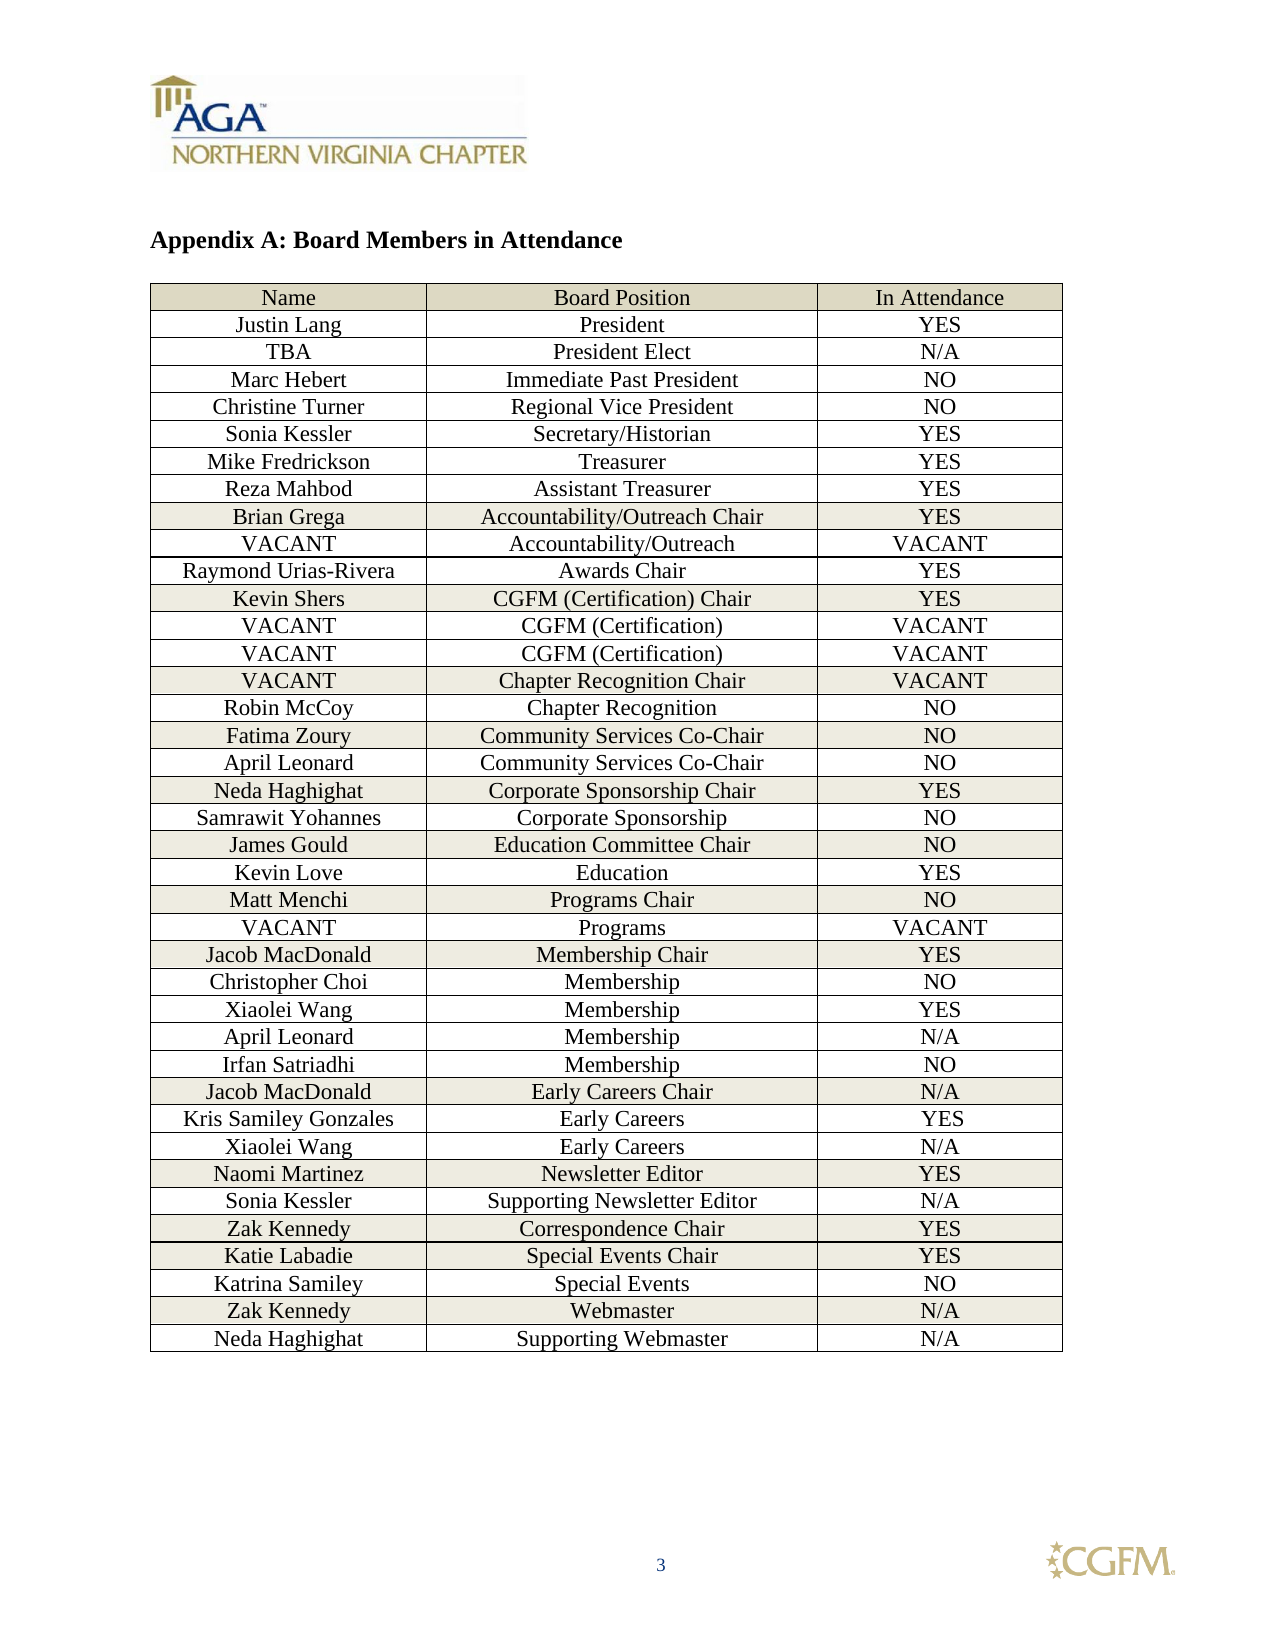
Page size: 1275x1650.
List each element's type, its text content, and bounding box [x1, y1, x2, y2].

table_cell Raymond Urias-Rivera [151, 558, 426, 584]
table_cell CGFM (Certification) [427, 640, 817, 666]
table_cell Membership [427, 1023, 817, 1049]
table_cell N/A [818, 1023, 1062, 1049]
table_cell Newsletter Editor [427, 1160, 817, 1187]
table_cell NO [818, 831, 1062, 858]
table_cell Accountability/Outreach Chair [427, 503, 817, 529]
table_cell VACANT [818, 530, 1062, 556]
table_cell VACANT [151, 667, 426, 693]
table_cell YES [818, 941, 1062, 967]
table_cell YES [818, 1215, 1062, 1241]
table_cell Early Careers Chair [427, 1078, 817, 1104]
table_cell YES [818, 558, 1062, 584]
table_cell N/A [818, 1188, 1062, 1214]
table_cell Reza Mahbod [151, 475, 426, 502]
table_cell Special Events [427, 1270, 817, 1296]
table_cell NO [818, 1270, 1062, 1296]
table_cell Neda Haghighat [151, 777, 426, 803]
table_cell YES [818, 448, 1062, 474]
table_cell YES [818, 859, 1062, 885]
table_cell YES [818, 503, 1062, 529]
table_cell Education Committee Chair [427, 831, 817, 858]
table_cell Zak Kennedy [151, 1215, 426, 1241]
table_cell Xiaolei Wang [151, 1133, 426, 1159]
table_cell N/A [818, 1133, 1062, 1159]
table_cell Christine Turner [151, 393, 426, 419]
table_cell Jacob MacDonald [151, 941, 426, 967]
table_cell Membership [427, 969, 817, 995]
table_cell Neda Haghighat [151, 1325, 426, 1351]
table_cell Kevin Love [151, 859, 426, 885]
table_header Board Position [427, 284, 817, 310]
text Appendix A: Board Members in Attendance [150, 225, 1172, 254]
table_cell Katrina Samiley [151, 1270, 426, 1296]
table_cell Marc Hebert [151, 366, 426, 392]
table_cell Samrawit Yohannes [151, 804, 426, 830]
table_cell VACANT [151, 640, 426, 666]
table_cell NO [818, 695, 1062, 721]
table_cell Fatima Zoury [151, 722, 426, 748]
table_cell Chapter Recognition [427, 695, 817, 721]
table_cell NO [818, 1051, 1062, 1077]
table_cell Awards Chair [427, 558, 817, 584]
table_cell Chapter Recognition Chair [427, 667, 817, 693]
table_cell Corporate Sponsorship [427, 804, 817, 830]
table_cell VACANT [818, 914, 1062, 940]
table_cell Membership Chair [427, 941, 817, 967]
table_cell YES [818, 1160, 1062, 1187]
table_cell Sonia Kessler [151, 421, 426, 447]
table_cell Assistant Treasurer [427, 475, 817, 502]
picture [150, 75, 532, 172]
table_cell Corporate Sponsorship Chair [427, 777, 817, 803]
table_cell Membership [427, 1051, 817, 1077]
table_cell VACANT [818, 667, 1062, 693]
table_cell Kevin Shers [151, 585, 426, 611]
table_cell Naomi Martinez [151, 1160, 426, 1187]
table_cell Supporting Webmaster [427, 1325, 817, 1351]
table_cell Immediate Past President [427, 366, 817, 392]
table_cell Programs [427, 914, 817, 940]
table_cell N/A [818, 1078, 1062, 1104]
table_cell NO [818, 393, 1062, 419]
table_cell Katie Labadie [151, 1243, 426, 1269]
table_cell YES [818, 1105, 1062, 1132]
table_cell Matt Menchi [151, 886, 426, 913]
table_header Name [151, 284, 426, 310]
table_cell NO [818, 969, 1062, 995]
table_cell James Gould [151, 831, 426, 858]
table_cell CGFM (Certification) [427, 612, 817, 639]
table_cell NO [818, 886, 1062, 913]
table_cell N/A [818, 1297, 1062, 1323]
table_cell Secretary/Historian [427, 421, 817, 447]
table_cell YES [818, 421, 1062, 447]
table_cell President [427, 311, 817, 337]
table_cell NO [818, 749, 1062, 776]
table_cell YES [818, 475, 1062, 502]
table_cell YES [818, 996, 1062, 1022]
table_cell Zak Kennedy [151, 1297, 426, 1323]
table_cell Early Careers [427, 1105, 817, 1132]
table_cell Correspondence Chair [427, 1215, 817, 1241]
table_cell NO [818, 804, 1062, 830]
table_cell President Elect [427, 338, 817, 365]
table_cell Education [427, 859, 817, 885]
table_cell April Leonard [151, 749, 426, 776]
table_cell YES [818, 1243, 1062, 1269]
table_cell N/A [818, 338, 1062, 365]
table_cell Community Services Co-Chair [427, 722, 817, 748]
table_cell Programs Chair [427, 886, 817, 913]
table_cell Treasurer [427, 448, 817, 474]
table_cell Mike Fredrickson [151, 448, 426, 474]
table_cell YES [818, 311, 1062, 337]
table_cell Membership [427, 996, 817, 1022]
table_cell NO [818, 366, 1062, 392]
table_cell VACANT [151, 612, 426, 639]
table_cell Accountability/Outreach [427, 530, 817, 556]
table_cell Robin McCoy [151, 695, 426, 721]
table_cell Sonia Kessler [151, 1188, 426, 1214]
table_cell Irfan Satriadhi [151, 1051, 426, 1077]
table_cell Kris Samiley Gonzales [151, 1105, 426, 1132]
table_cell CGFM (Certification) Chair [427, 585, 817, 611]
table_cell VACANT [818, 612, 1062, 639]
table_cell Community Services Co-Chair [427, 749, 817, 776]
picture [1045, 1541, 1176, 1579]
table_cell Brian Grega [151, 503, 426, 529]
table_header In Attendance [818, 284, 1062, 310]
table_cell Webmaster [427, 1297, 817, 1323]
table_cell NO [818, 722, 1062, 748]
table_cell Regional Vice President [427, 393, 817, 419]
table_cell April Leonard [151, 1023, 426, 1049]
table_cell Christopher Choi [151, 969, 426, 995]
table_cell TBA [151, 338, 426, 365]
table_cell VACANT [151, 530, 426, 556]
table_cell Special Events Chair [427, 1243, 817, 1269]
table_cell VACANT [818, 640, 1062, 666]
table_cell Jacob MacDonald [151, 1078, 426, 1104]
table_cell Justin Lang [151, 311, 426, 337]
table_cell Early Careers [427, 1133, 817, 1159]
table_cell Xiaolei Wang [151, 996, 426, 1022]
table_cell YES [818, 585, 1062, 611]
table_cell Supporting Newsletter Editor [427, 1188, 817, 1214]
table_cell VACANT [151, 914, 426, 940]
table_cell N/A [818, 1325, 1062, 1351]
table_cell YES [818, 777, 1062, 803]
